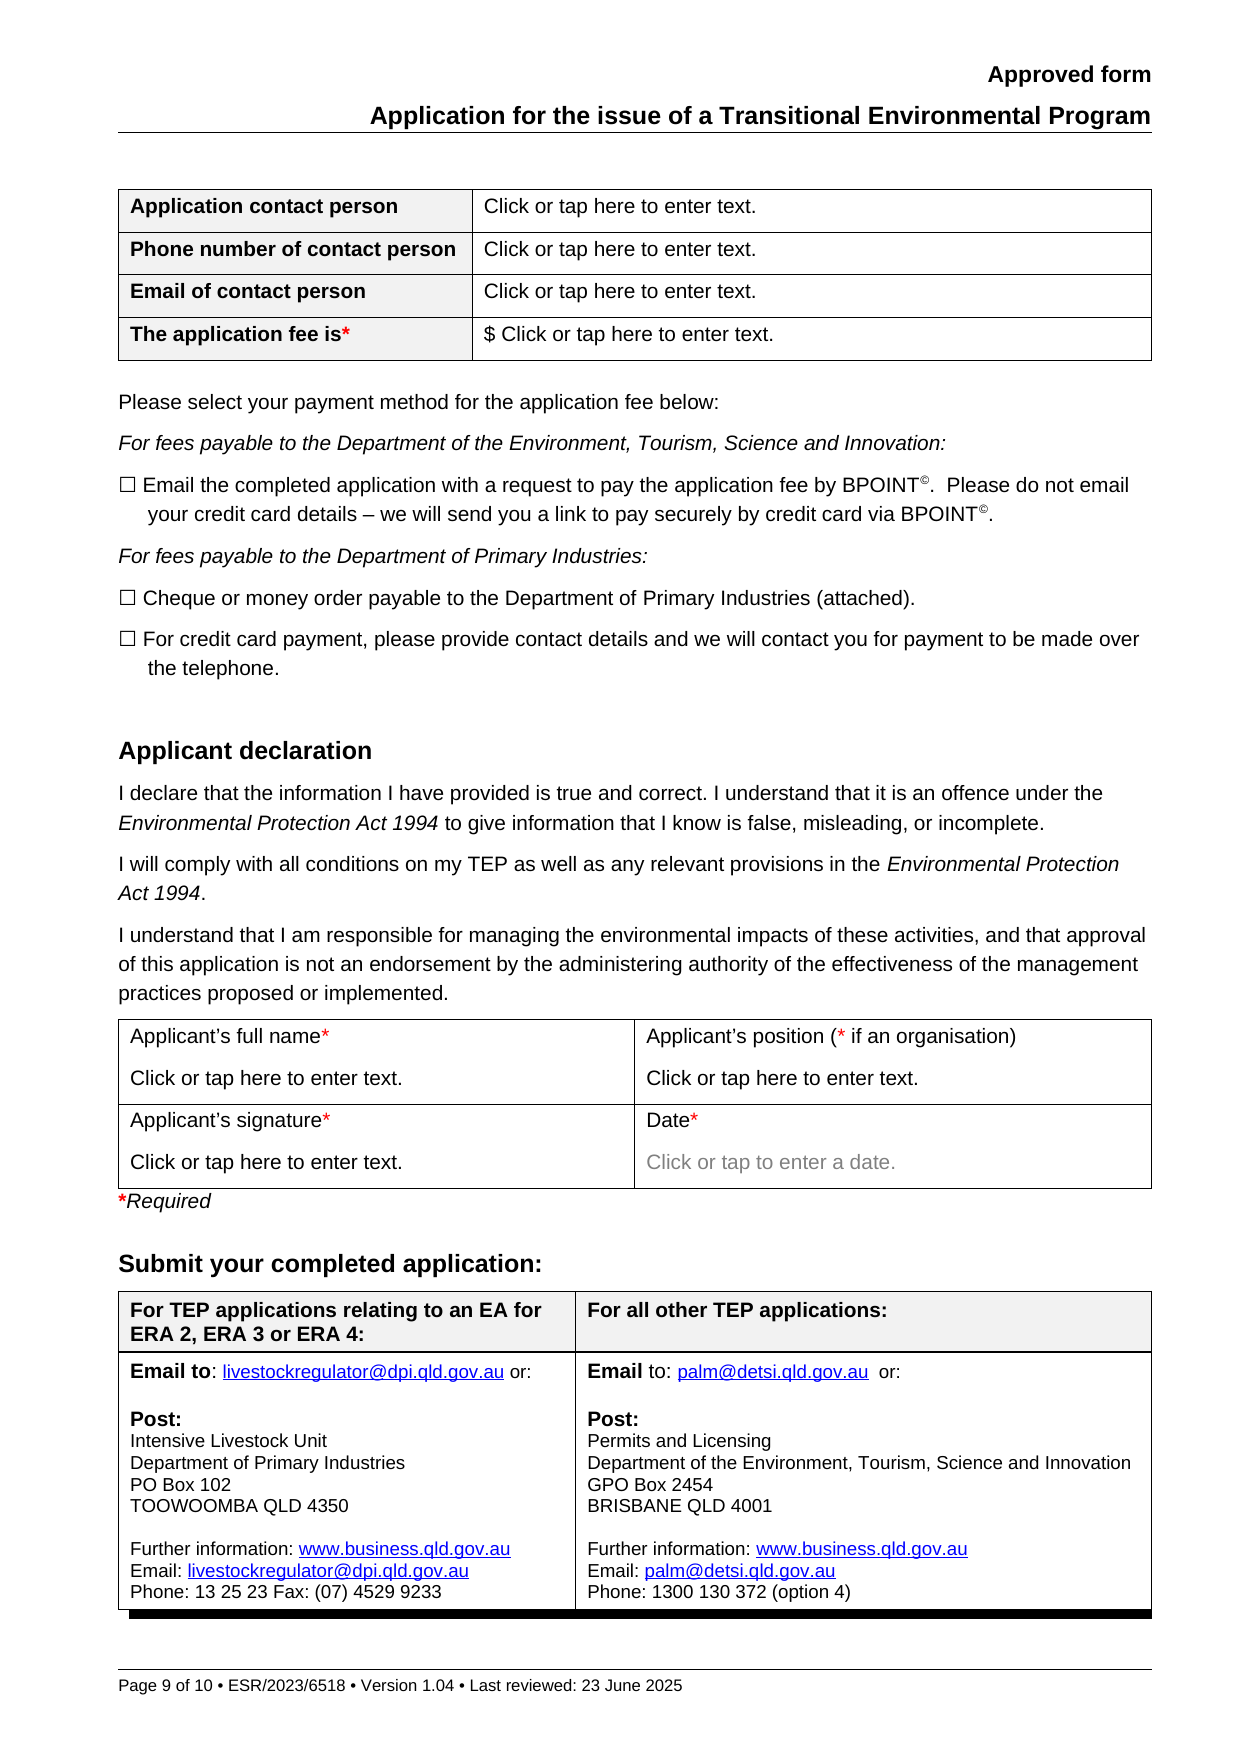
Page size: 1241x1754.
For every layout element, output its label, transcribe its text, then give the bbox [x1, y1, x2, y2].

table_header Applicant’s position (* if an organisation) [635, 1020, 1151, 1103]
text For credit card payment, please provide contact details and we will contact you for payment to be made over the telephone. [118, 623, 1152, 682]
text Cheque or money order payable to the Department of Primary Industries (attached). [118, 582, 1152, 611]
table_cell Date* [635, 1105, 1151, 1188]
table_cell Applicant’s signature* [119, 1105, 634, 1188]
table_header Applicant’s full name* [119, 1020, 634, 1103]
text For fees payable to the Department of Primary Industries: [118, 540, 1152, 569]
text I understand that I am responsible for managing the environmental impacts of these activities, and that approval of this application is not an endorsement by the administering authority of the effectiveness of the management practices proposed or implemented. [118, 919, 1152, 1007]
table_cell Email of contact person [119, 275, 472, 317]
text I declare that the information I have provided is true and correct. I understand that it is an offence under the Environmental Protection Act 1994 to give information that I know is false, misleading, or incomplete. [118, 777, 1152, 836]
table_cell The application fee is* [119, 318, 472, 360]
table_header For all other TEP applications: [576, 1292, 1151, 1351]
text Please select your payment method for the application fee below: [118, 386, 1152, 415]
text For fees payable to the Department of the Environment, Tourism, Science and Innovation: [118, 427, 1152, 457]
text Submit your completed application: [118, 1249, 1152, 1278]
text Email the completed application with a request to pay the application fee by BPOINT©. Please do not email your credit card details – we will send you a link to pay securely by credit card via BPOINT©. [118, 469, 1152, 527]
text *Required [118, 1189, 1152, 1213]
text Applicant declaration [118, 736, 1152, 765]
table_cell $ [473, 318, 1151, 360]
table_cell Email to: livestockregulator@dpi.qld.gov.au or: Post: Intensive Livestock Unit Department of Primary Industries PO Box 102 TOOWOOMBA QLD 4350 Further information: www.business.qld.gov.au Email: livestockregulator@dpi.qld.gov.au Phone: 13 25 23 Fax: (07) 4529 9233 [119, 1353, 575, 1609]
table_header Application contact person [119, 190, 472, 232]
text I will comply with all conditions on my TEP as well as any relevant provisions in the Environmental Protection Act 1994. [118, 848, 1152, 907]
table_cell Phone number of contact person [119, 233, 472, 274]
table_header For TEP applications relating to an EA for ERA 2, ERA 3 or ERA 4: [119, 1292, 575, 1351]
table_cell Email to: palm@detsi.qld.gov.au or: Post: Permits and Licensing Department of the Environment, Tourism, Science and Innovation GPO Box 2454 BRISBANE QLD 4001 Further information: www.business.qld.gov.au Email: palm@detsi.qld.gov.au Phone: 1300 130 372 (option 4) [576, 1353, 1151, 1609]
